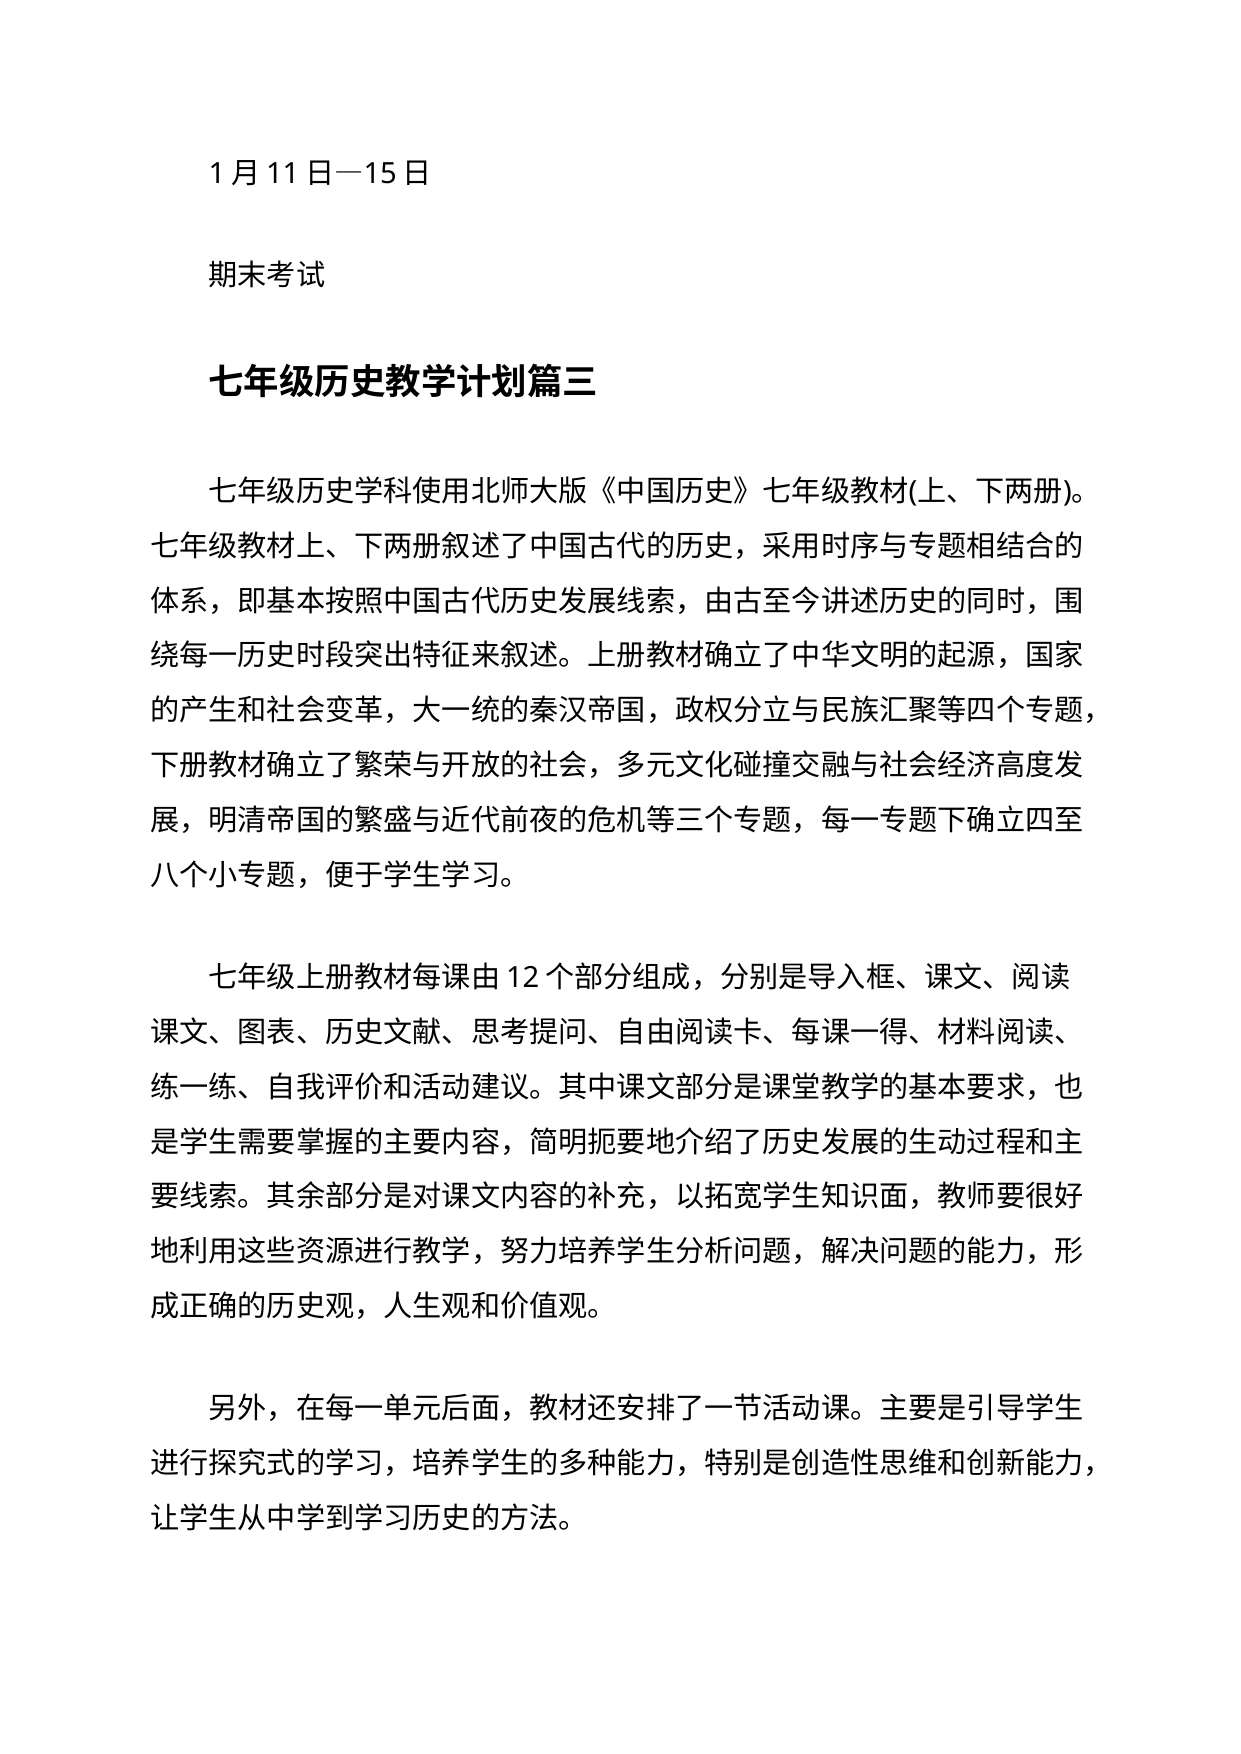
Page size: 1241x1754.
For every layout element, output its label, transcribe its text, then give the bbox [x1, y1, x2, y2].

text 期末考试 [150, 252, 1090, 294]
text 七年级历史教学计划篇三 [150, 354, 1090, 405]
text 1月11日—15日 [150, 150, 1090, 192]
text 另外，在每一单元后面，教材还安排了一节活动课。主要是引导学生进行探究式的学习，培养学生的多种能力，特别是创造性思维和创新能力，让学生从中学到学习历史的方法。 [150, 1384, 1090, 1537]
text 七年级历史学科使用北师大版《中国历史》七年级教材(上、下两册)。七年级教材上、下两册叙述了中国古代的历史，采用时序与专题相结合的体系，即基本按照中国古代历史发展线索，由古至今讲述历史的同时，围绕每一历史时段突出特征来叙述。上册教材确立了中华文明的起源，国家的产生和社会变革，大一统的秦汉帝国，政权分立与民族汇聚等四个专题，下册教材确立了繁荣与开放的社会，多元文化碰撞交融与社会经济高度发展，明清帝国的繁盛与近代前夜的危机等三个专题，每一专题下确立四至八个小专题，便于学生学习。 [150, 467, 1090, 894]
text 七年级上册教材每课由12个部分组成，分别是导入框、课文、阅读课文、图表、历史文献、思考提问、自由阅读卡、每课一得、材料阅读、练一练、自我评价和活动建议。其中课文部分是课堂教学的基本要求，也是学生需要掌握的主要内容，简明扼要地介绍了历史发展的生动过程和主要线索。其余部分是对课文内容的补充，以拓宽学生知识面，教师要很好地利用这些资源进行教学，努力培养学生分析问题，解决问题的能力，形成正确的历史观，人生观和价值观。 [150, 953, 1090, 1325]
